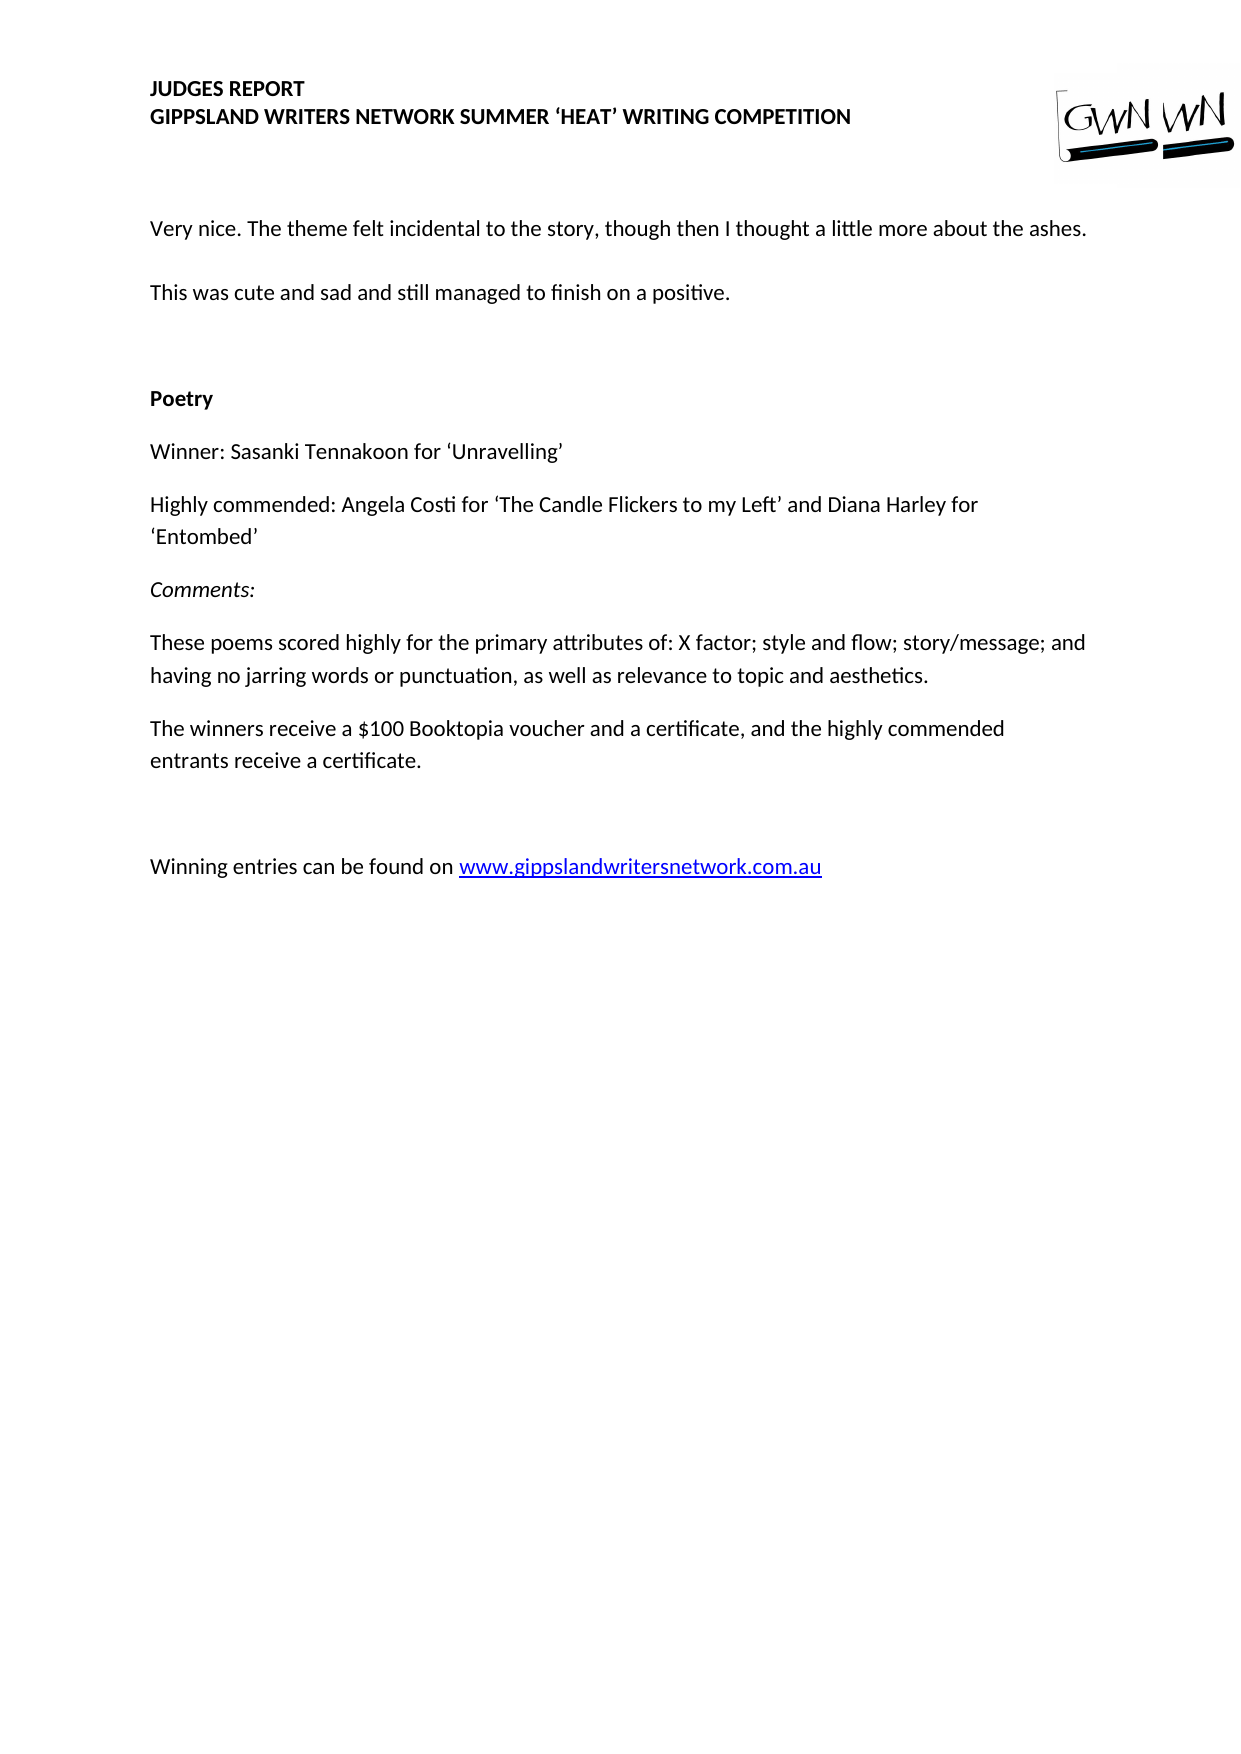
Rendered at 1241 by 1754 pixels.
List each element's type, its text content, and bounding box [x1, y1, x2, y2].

text The winners receive a $100 Booktopia voucher and a certificate, and the highly commended entrants receive a certificate. [150, 714, 1090, 774]
text Poetry [150, 384, 1090, 412]
text Highly commended: Angela Costi for ‘The Candle Flickers to my Left’ and Diana Harley for ‘Entombed’ [150, 490, 1090, 551]
picture [1053, 63, 1241, 188]
text Winning entries can be found on www.gippslandwritersnetwork.com.au [150, 852, 1090, 880]
text Comments: [150, 576, 1090, 603]
text Winner: Sasanki Tennakoon for ‘Unravelling’ [150, 437, 1090, 465]
text These poems scored highly for the primary attributes of: X factor; style and flow; story/message; and having no jarring words or punctuation, as well as relevance to topic and aesthetics. [150, 628, 1090, 689]
text Very nice. The theme felt incidental to the story, though then I thought a little more about the ashes. This was cute and sad and still managed to finish on a positive. [150, 214, 1090, 306]
